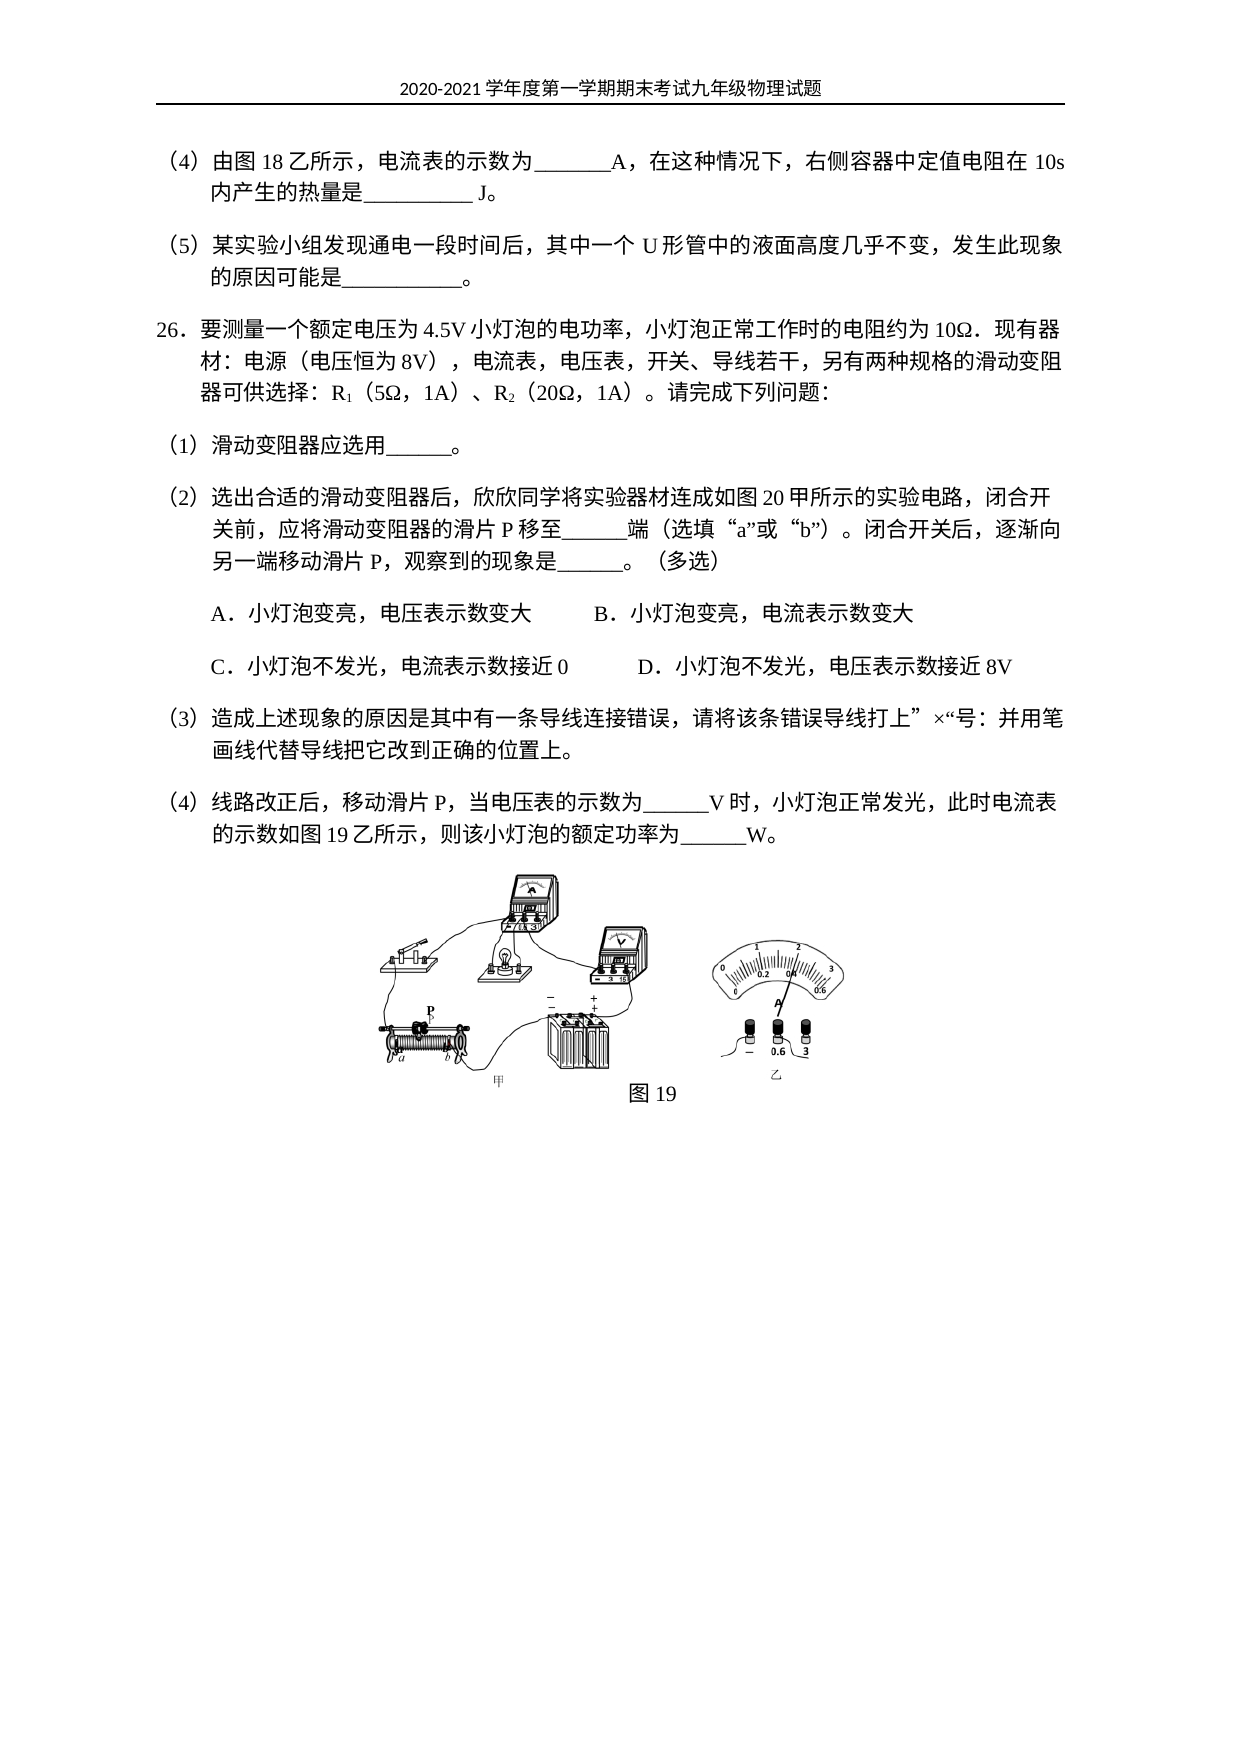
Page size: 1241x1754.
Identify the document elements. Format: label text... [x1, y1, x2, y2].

text （4）线路改正后，移动滑片P，当电压表的示数为______V时，小灯泡正常发光，此时电流表的示数如图19乙所示，则该小灯泡的额定功率为______W。 [156, 785, 1065, 849]
text （4）由图18乙所示，电流表的示数为_______A，在这种情况下，右侧容器中定值电阻在10s内产生的热量是__________ J。 [156, 144, 1065, 207]
text C．小灯泡不发光，电流表示数接近0 D．小灯泡不发光，电压表示数接近8V [156, 649, 1065, 680]
text （1）滑动变阻器应选用______。 [156, 428, 1065, 459]
text 26．要测量一个额定电压为4.5V小灯泡的电功率，小灯泡正常工作时的电阻约为10Ω．现有器材：电源（电压恒为8V），电流表，电压表，开关、导线若干，另有两种规格的滑动变阻器可供选择：R1（5Ω，1A）、R2（20Ω，1A）。请完成下列问题： [156, 312, 1065, 407]
picture [377, 869, 845, 1093]
picture [631, 1085, 646, 1093]
text （3）造成上述现象的原因是其中有一条导线连接错误，请将该条错误导线打上”×“号：并用笔画线代替导线把它改到正确的位置上。 [156, 701, 1065, 764]
text A．小灯泡变亮，电压表示数变大 B．小灯泡变亮，电流表示数变大 [156, 596, 1065, 628]
text （2）选出合适的滑动变阻器后，欣欣同学将实验器材连成如图20甲所示的实验电路，闭合开关前，应将滑动变阻器的滑片P移至______端（选填“a”或“b”）。闭合开关后，逐渐向另一端移动滑片P，观察到的现象是______。（多选） [156, 480, 1065, 575]
text （5）某实验小组发现通电一段时间后，其中一个U形管中的液面高度几乎不变，发生此现象的原因可能是___________。 [156, 228, 1065, 291]
